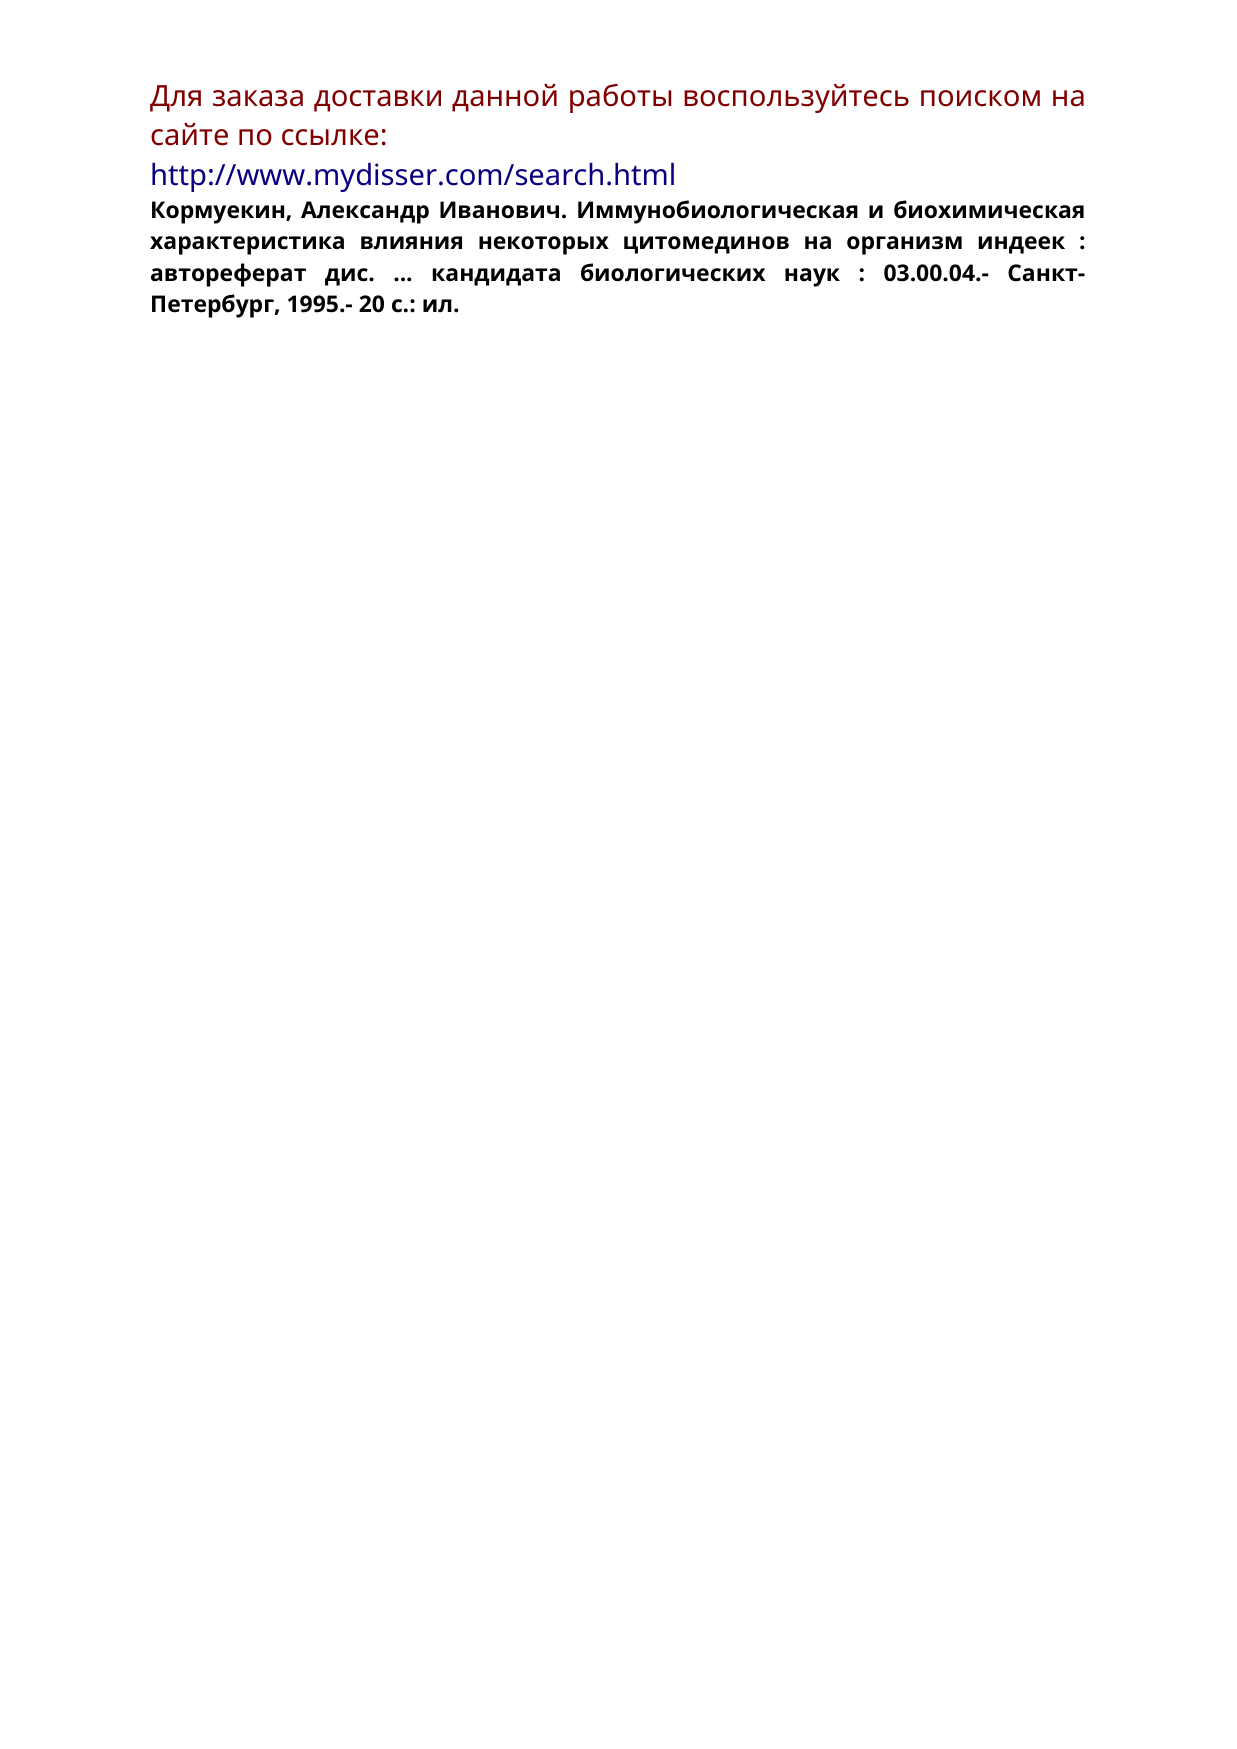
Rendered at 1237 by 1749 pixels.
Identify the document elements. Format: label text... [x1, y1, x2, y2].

text Кормуекин, Александр Иванович. Иммунобиологическая и биохимическая характеристика влияния некоторых цитомединов на организм индеек : автореферат дис. ... кандидата биологических наук : 03.00.04.- Санкт-Петербург, 1995.- 20 с.: ил. [150, 194, 1086, 319]
